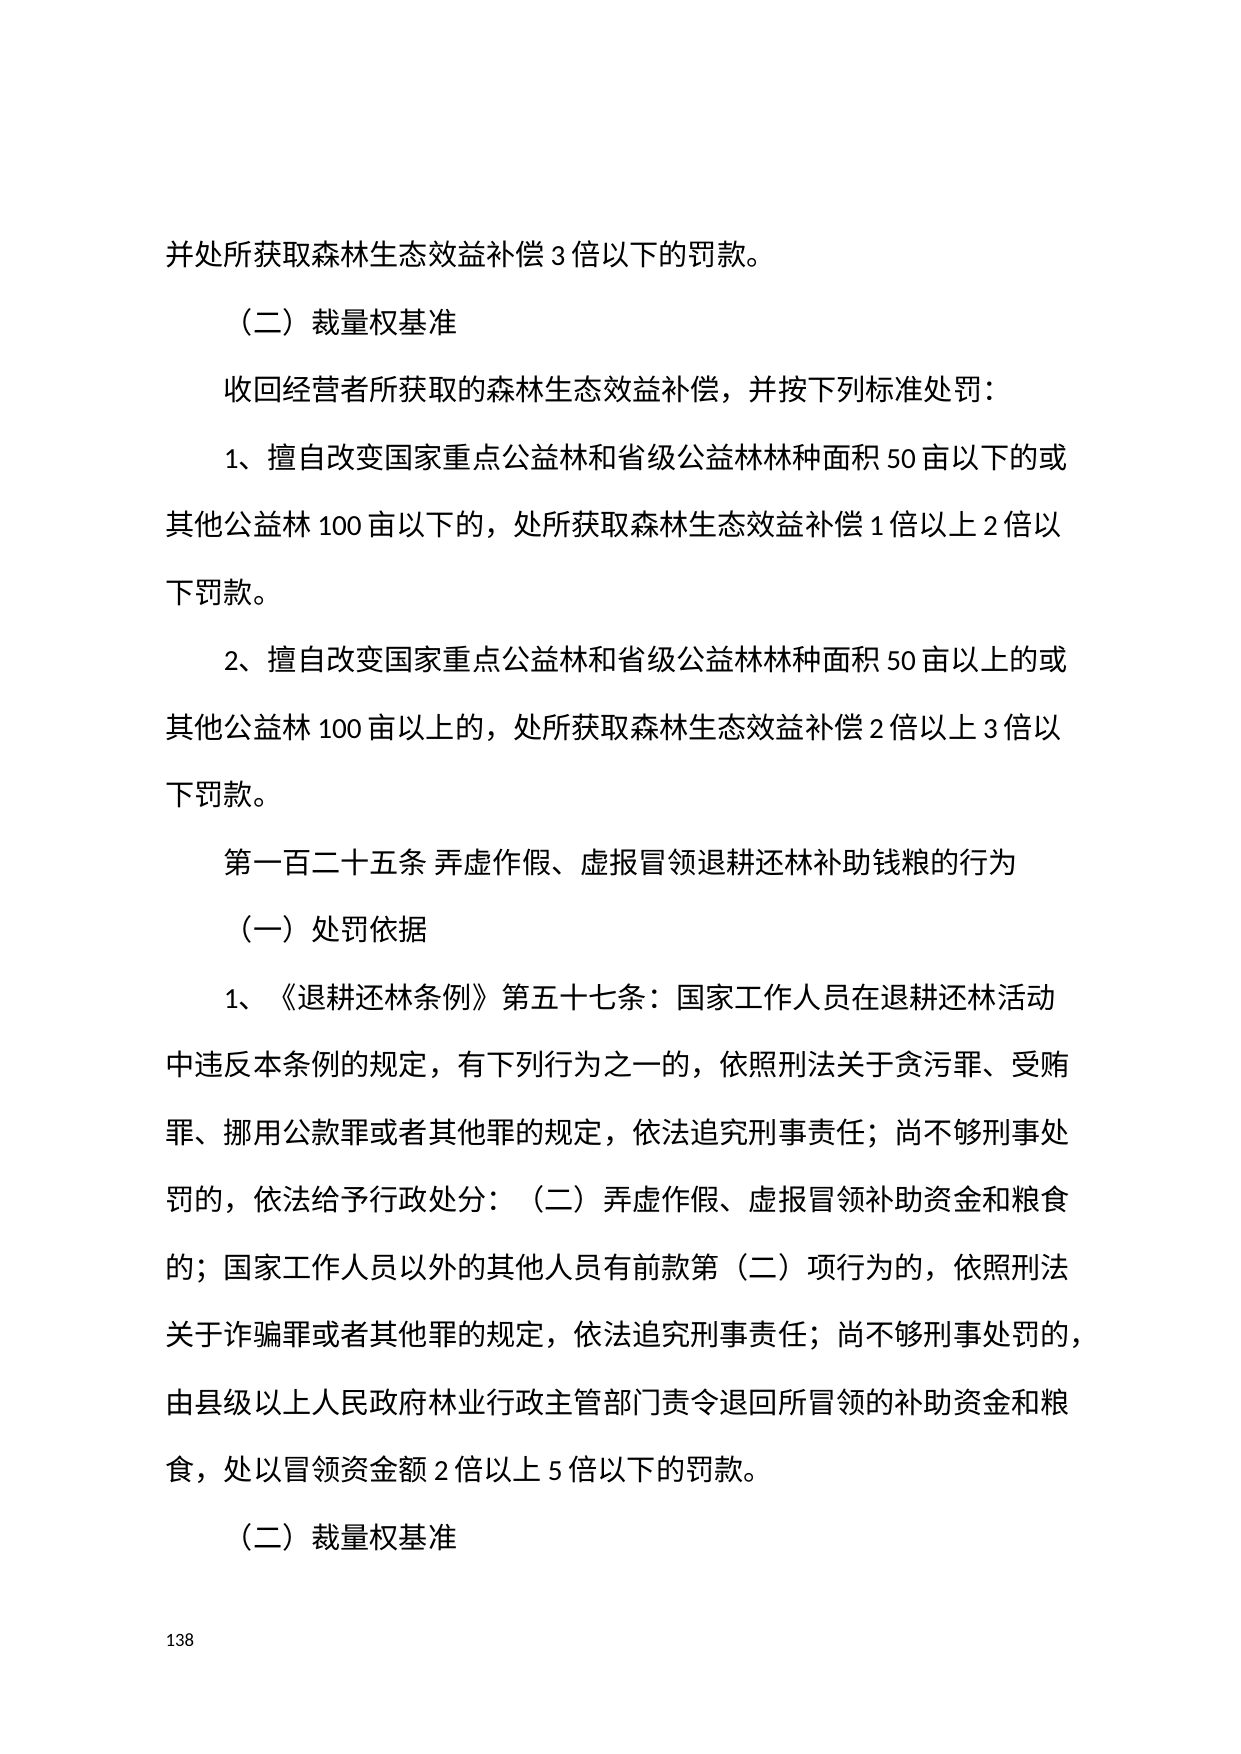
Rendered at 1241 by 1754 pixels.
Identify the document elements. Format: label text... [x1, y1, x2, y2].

text （二）裁量权基准 [165, 1502, 1081, 1569]
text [165, 219, 1081, 287]
text （一）处罚依据 [165, 894, 1081, 962]
text 第一百二十五条 弄虚作假、虚报冒领退耕还林补助钱粮的行为 [165, 827, 1081, 894]
text （二）裁量权基准 [165, 287, 1081, 354]
text 1、《退耕还林条例》第五十七条：国家工作人员在退耕还林活动中违反本条例的规定，有下列行为之一的，依照刑法关于贪污罪、受贿罪、挪用公款罪或者其他罪的规定，依法追究刑事责任；尚不够刑事处罚的，依法给予行政处分：（二）弄虚作假、虚报冒领补助资金和粮食的；国家工作人员以外的其他人员有前款第（二）项行为的，依照刑法关于诈骗罪或者其他罪的规定，依法追究刑事责任；尚不够刑事处罚的，由县级以上人民政府林业行政主管部门责令退回所冒领的补助资金和粮食，处以冒领资金额2倍以上5倍以下的罚款。 [165, 962, 1081, 1502]
text 2、擅自改变国家重点公益林和省级公益林林种面积50亩以上的或其他公益林100亩以上的，处所获取森林生态效益补偿2倍以上3倍以下罚款。 [165, 624, 1081, 827]
text 收回经营者所获取的森林生态效益补偿，并按下列标准处罚： [165, 354, 1081, 422]
text 1、擅自改变国家重点公益林和省级公益林林种面积50亩以下的或其他公益林100亩以下的，处所获取森林生态效益补偿1倍以上2倍以下罚款。 [165, 422, 1081, 624]
